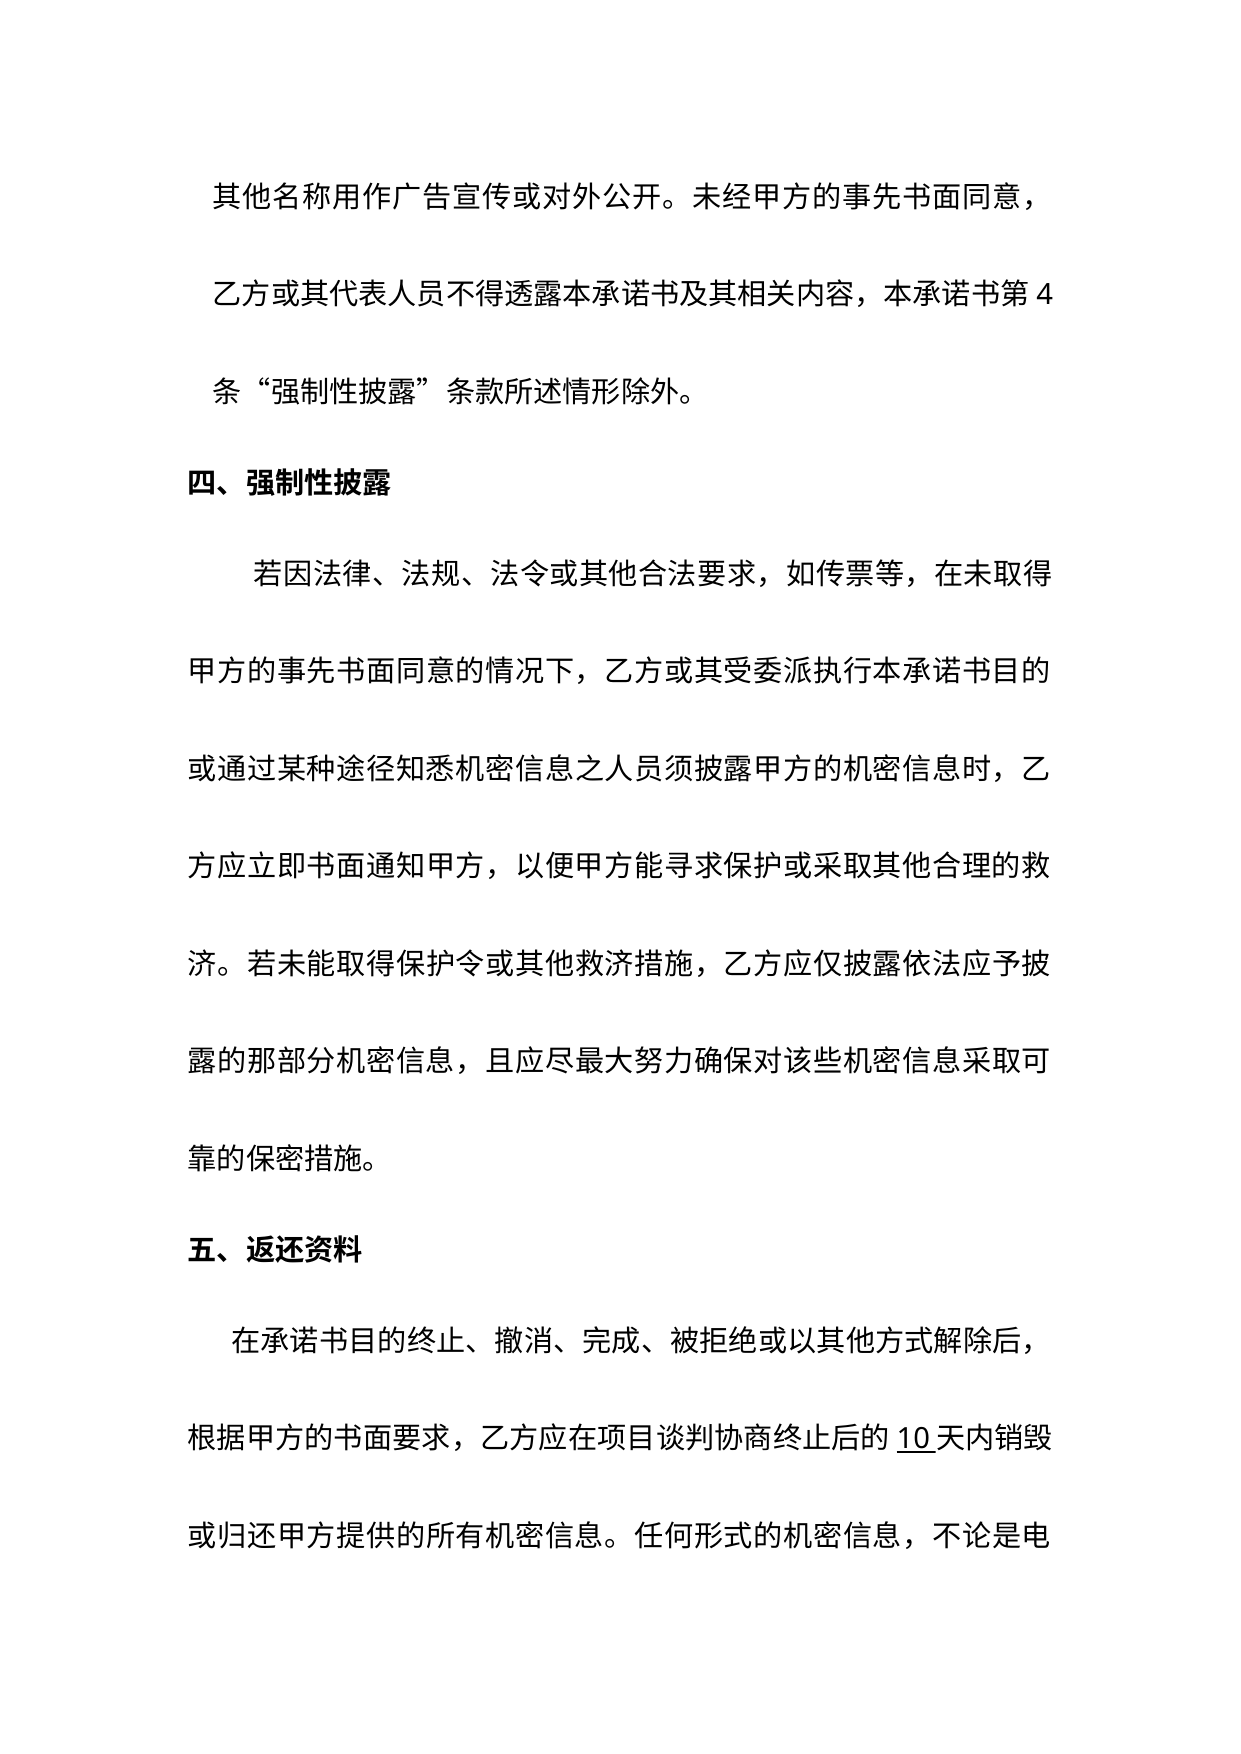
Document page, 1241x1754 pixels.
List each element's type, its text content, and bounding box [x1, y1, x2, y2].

text 若因法律、法规、法令或其他合法要求，如传票等，在未取得甲方的事先书面同意的情况下，乙方或其受委派执行本承诺书目的或通过某种途径知悉机密信息之人员须披露甲方的机密信息时，乙方应立即书面通知甲方，以便甲方能寻求保护或采取其他合理的救济。若未能取得保护令或其他救济措施，乙方应仅披露依法应予披露的那部分机密信息，且应尽最大努力确保对该些机密信息采取可靠的保密措施。 [187, 539, 1053, 1189]
text 五、返还资料 [187, 1226, 1053, 1269]
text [187, 1306, 1053, 1566]
text 四、强制性披露 [187, 459, 1053, 502]
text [212, 162, 1053, 422]
